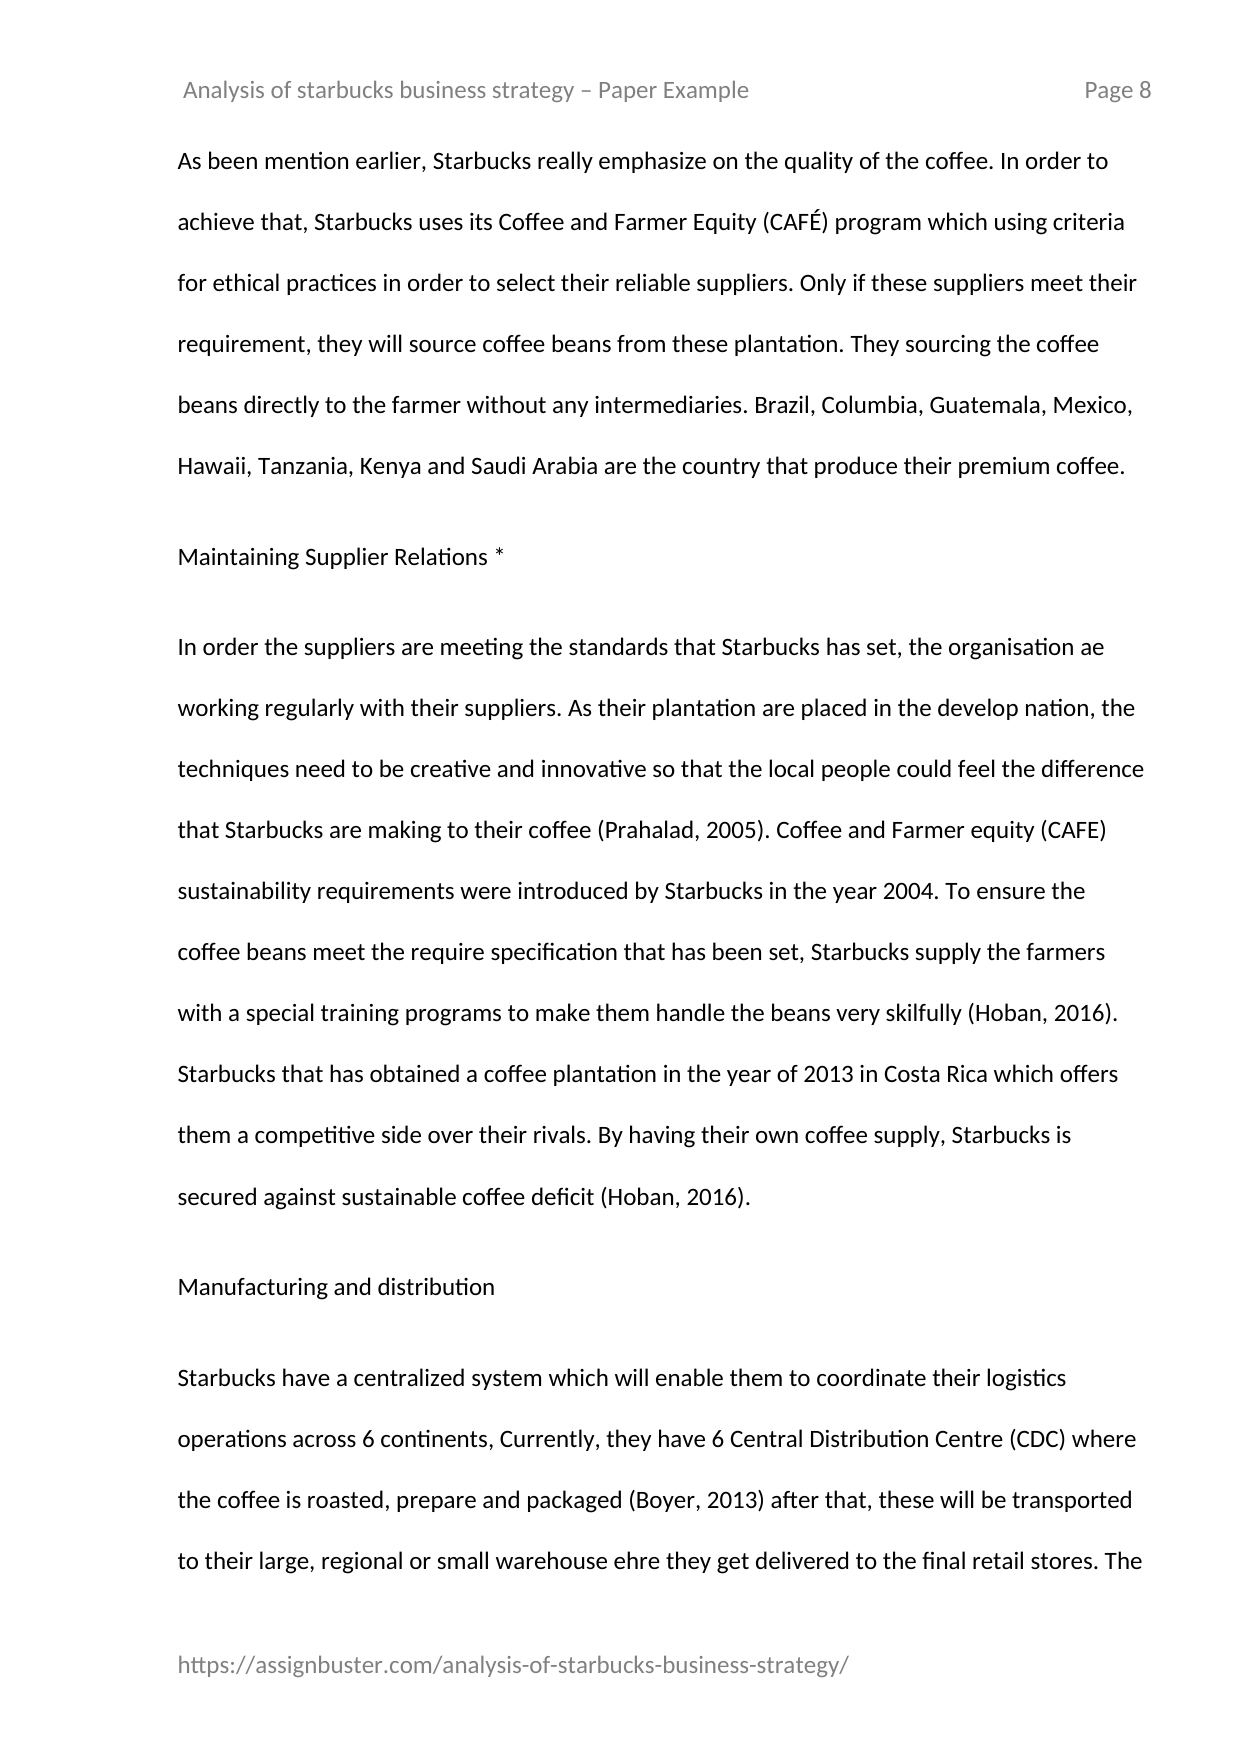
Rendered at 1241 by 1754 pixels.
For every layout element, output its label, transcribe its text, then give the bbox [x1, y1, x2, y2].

text Manufacturing and distribution [177, 1271, 1152, 1302]
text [177, 1362, 1152, 1575]
text In order the suppliers are meeting the standards that Starbucks has set, the organisation ae working regularly with their suppliers. As their plantation are placed in the develop nation, the techniques need to be creative and innovative so that the local people could feel the difference that Starbucks are making to their coffee (Prahalad, 2005). Coffee and Farmer equity (CAFE) sustainability requirements were introduced by Starbucks in the year 2004. To ensure the coffee beans meet the require specification that has been set, Starbucks supply the farmers with a special training programs to make them handle the beans very skilfully (Hoban, 2016). Starbucks that has obtained a coffee plantation in the year of 2013 in Costa Rica which offers them a competitive side over their rivals. By having their own coffee supply, Starbucks is secured against sustainable coffee deficit (Hoban, 2016). [177, 631, 1152, 1211]
text Maintaining Supplier Relations * [177, 541, 1152, 571]
text As been mention earlier, Starbucks really emphasize on the quality of the coffee. In order to achieve that, Starbucks uses its Coffee and Farmer Equity (CAFÉ) program which using criteria for ethical practices in order to select their reliable suppliers. Only if these suppliers meet their requirement, they will source coffee beans from these plantation. They sourcing the coffee beans directly to the farmer without any intermediaries. Brazil, Columbia, Guatemala, Mexico, Hawaii, Tanzania, Kenya and Saudi Arabia are the country that produce their premium coffee. [177, 145, 1152, 481]
